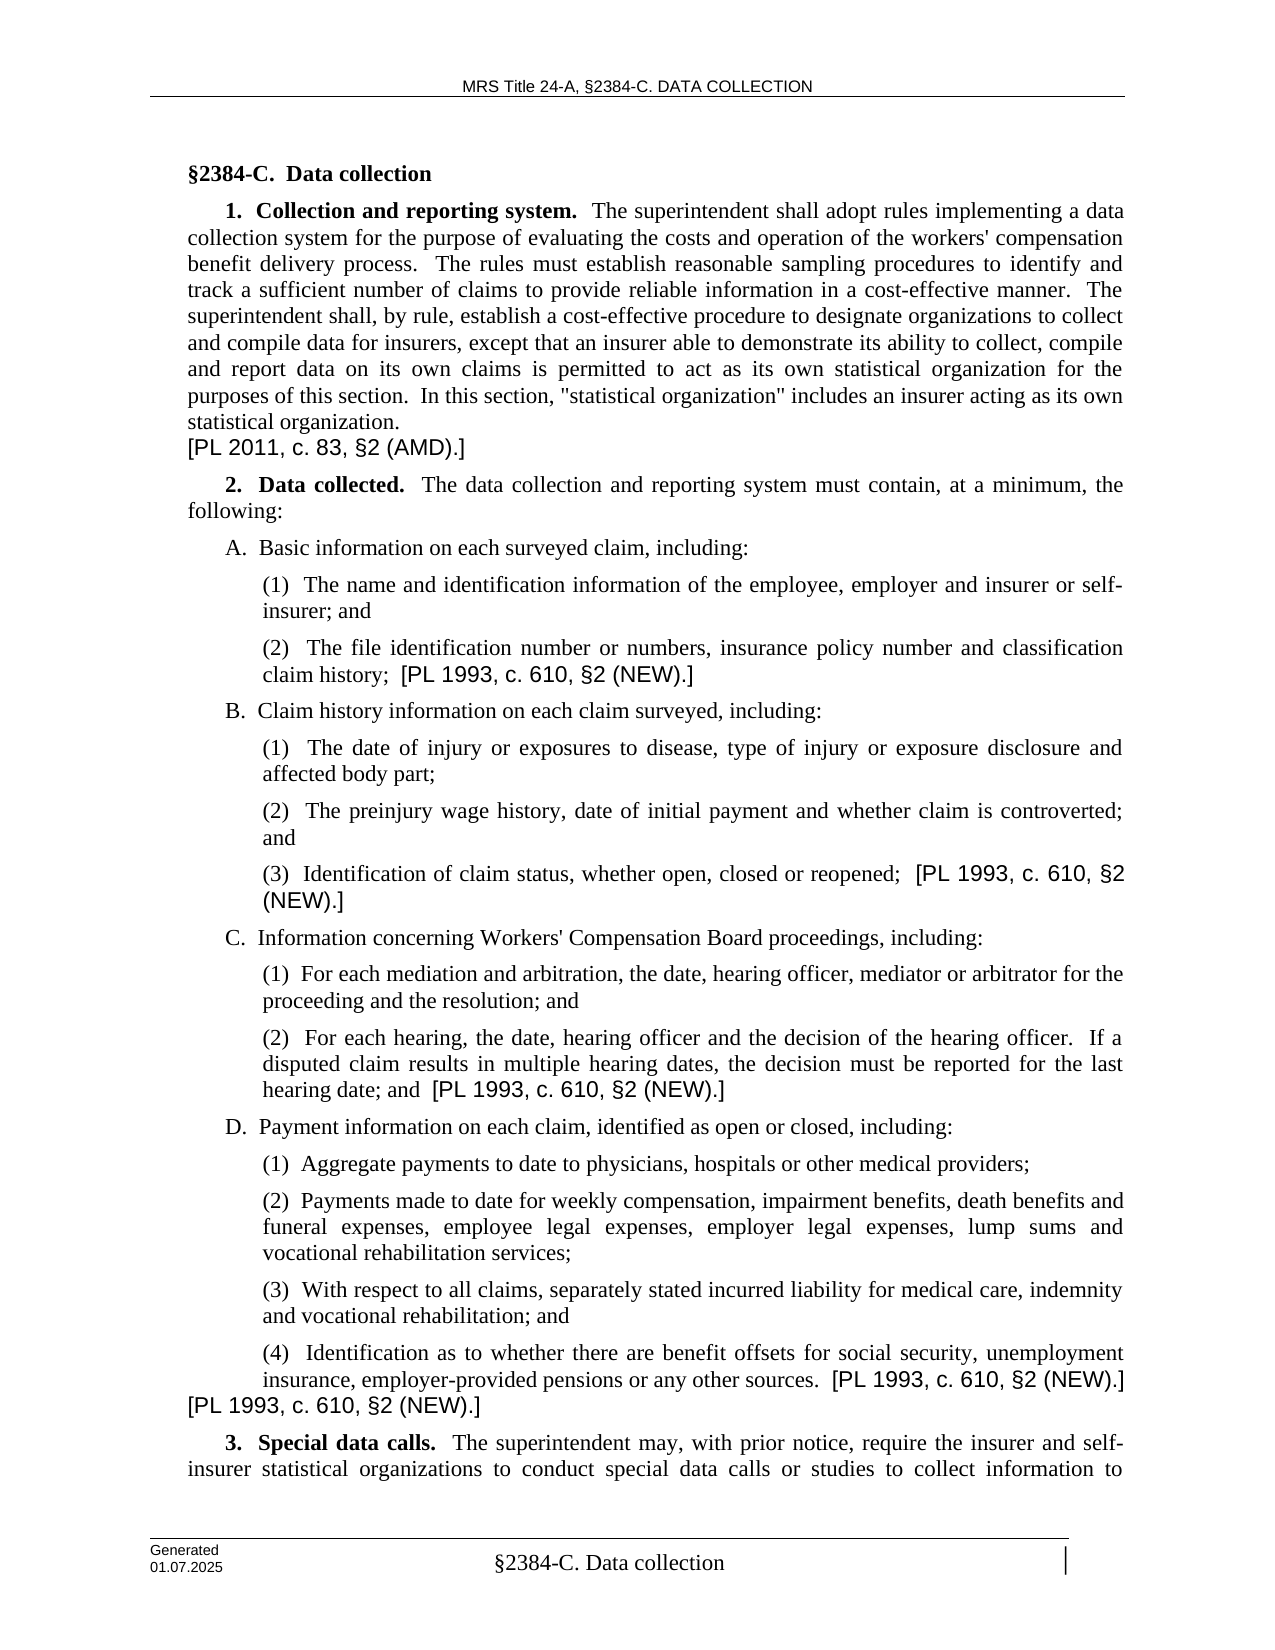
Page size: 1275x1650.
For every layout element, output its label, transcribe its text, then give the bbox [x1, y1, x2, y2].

text (1) The name and identification information of the employee, employer and insurer or self-insurer; and [262, 571, 1125, 624]
text (2) For each hearing, the date, hearing officer and the decision of the hearing officer. If a disputed claim results in multiple hearing dates, the decision must be reported for the last hearing date; and [PL 1993, c. 610, §2 (NEW).] [262, 1023, 1125, 1103]
text (3) Identification of claim status, whether open, closed or reopened; [PL 1993, c. 610, §2 (NEW).] [262, 860, 1125, 913]
text (1) For each mediation and arbitration, the date, hearing officer, mediator or arbitrator for the proceeding and the resolution; and [262, 960, 1125, 1013]
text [187, 1429, 1125, 1482]
text A. Basic information on each surveyed claim, including: [225, 534, 1125, 561]
text B. Claim history information on each claim surveyed, including: [225, 697, 1125, 724]
text (1) Aggregate payments to date to physicians, hospitals or other medical providers; [262, 1150, 1125, 1176]
text D. Payment information on each claim, identified as open or closed, including: [225, 1113, 1125, 1139]
text (3) With respect to all claims, separately stated incurred liability for medical care, indemnity and vocational rehabilitation; and [262, 1276, 1125, 1329]
text [PL 2011, c. 83, §2 (AMD).] [187, 434, 1125, 461]
text C. Information concerning Workers' Compensation Board proceedings, including: [225, 924, 1125, 950]
text (1) The date of injury or exposures to disease, type of injury or exposure disclosure and affected body part; [262, 734, 1125, 787]
text (2) The file identification number or numbers, insurance policy number and classification claim history; [PL 1993, c. 610, §2 (NEW).] [262, 634, 1125, 687]
text 2. Data collected. The data collection and reporting system must contain, at a minimum, the following: [187, 471, 1125, 524]
text (4) Identification as to whether there are benefit offsets for social security, unemployment insurance, employer-provided pensions or any other sources. [PL 1993, c. 610, §2 (NEW).] [262, 1339, 1125, 1392]
text 1. Collection and reporting system. The superintendent shall adopt rules implementing a data collection system for the purpose of evaluating the costs and operation of the workers' compensation benefit delivery process. The rules must establish reasonable sampling procedures to identify and track a sufficient number of claims to provide reliable information in a cost-effective manner. The superintendent shall, by rule, establish a cost-effective procedure to designate organizations to collect and compile data for insurers, except that an insurer able to demonstrate its ability to collect, compile and report data on its own claims is permitted to act as its own statistical organization for the purposes of this section. In this section, "statistical organization" includes an insurer acting as its own statistical organization. [187, 197, 1125, 434]
text [PL 1993, c. 610, §2 (NEW).] [187, 1392, 1125, 1418]
text §2384-C. Data collection [187, 160, 1125, 187]
text (2) Payments made to date for weekly compensation, impairment benefits, death benefits and funeral expenses, employee legal expenses, employer legal expenses, lump sums and vocational rehabilitation services; [262, 1187, 1125, 1266]
text (2) The preinjury wage history, date of initial payment and whether claim is controverted; and [262, 797, 1125, 850]
